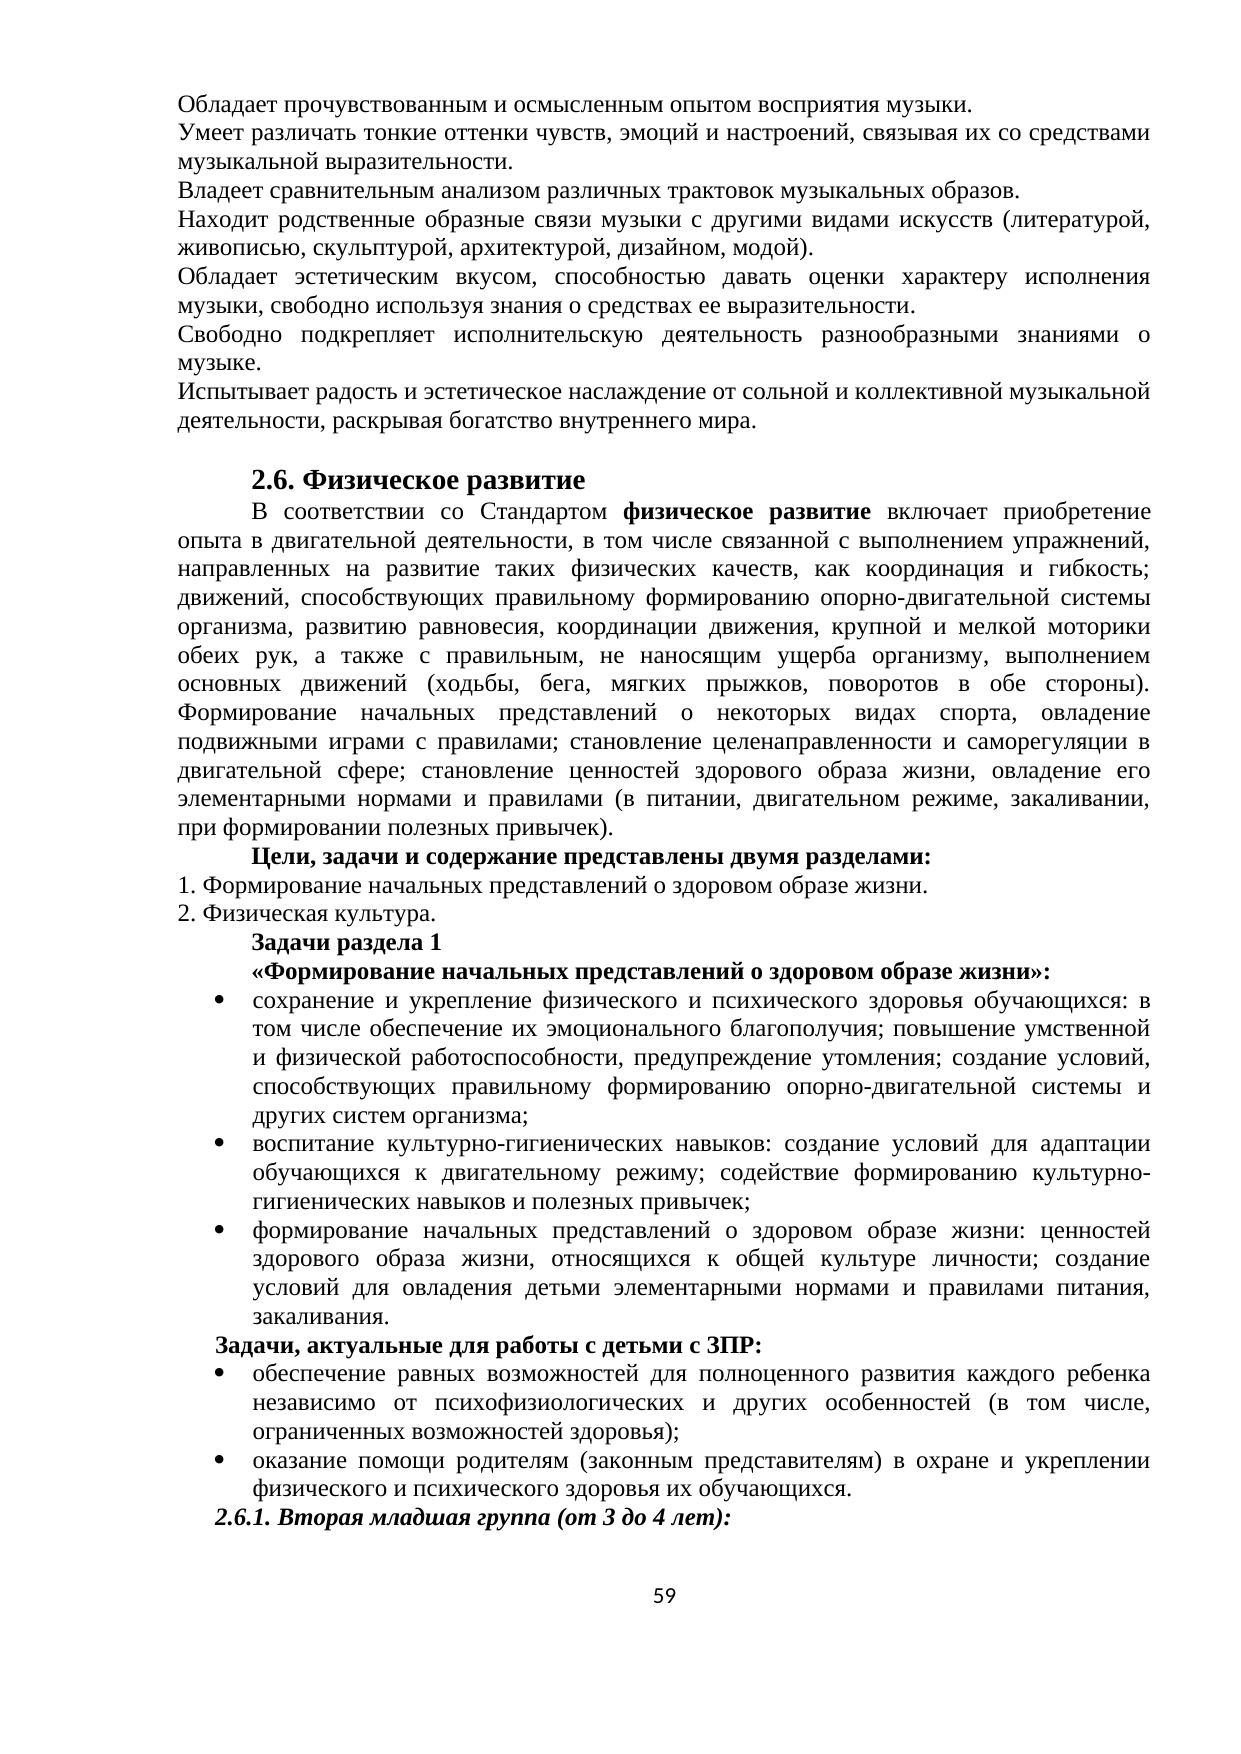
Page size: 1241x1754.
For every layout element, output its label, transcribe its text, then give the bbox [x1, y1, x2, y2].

list формирование начальных представлений о здоровом образе жизни: ценностей здорового образа жизни, относящихся к общей культуре личности; создание условий для овладения детьми элементарными нормами и правилами питания, закаливания. [215, 1215, 1151, 1330]
text Испытывает радость и эстетическое наслаждение от сольной и коллективной музыкальной деятельности, раскрывая богатство внутреннего мира. [177, 376, 1151, 434]
text 2.6.1. Вторая младшая группа (от 3 до 4 лет): [177, 1502, 1151, 1531]
list воспитание культурно-гигиенических навыков: создание условий для адаптации обучающихся к двигательному режиму; содействие формированию культурно-гигиенических навыков и полезных привычек; [215, 1128, 1151, 1215]
text Свободно подкрепляет исполнительскую деятельность разнообразными знаниями о музыке. [177, 319, 1151, 376]
text 2.6. Физическое развитие [177, 462, 1151, 496]
text Задачи раздела 1 [177, 927, 1151, 956]
list оказание помощи родителям (законным представителям) в охране и укреплении физического и психического здоровья их обучающихся. [215, 1445, 1151, 1502]
list сохранение и укрепление физического и психического здоровья обучающихся: в том числе обеспечение их эмоционального благополучия; повышение умственной и физической работоспособности, предупреждение утомления; создание условий, способствующих правильному формированию опорно-двигательной системы и других систем организма; [215, 985, 1151, 1128]
text В соответствии со Стандартом физическое развитие включает приобретение опыта в двигательной деятельности, в том числе связанной с выполнением упражнений, направленных на развитие таких физических качеств, как координация и гибкость; движений, способствующих правильному формированию опорно-двигательной системы организма, развитию равновесия, координации движения, крупной и мелкой моторики обеих рук, а также с правильным, не наносящим ущерба организму, выполнением основных движений (ходьбы, бега, мягких прыжков, поворотов в обе стороны). Формирование начальных представлений о некоторых видах спорта, овладение подвижными играми с правилами; становление целенаправленности и саморегуляции в двигательной сфере; становление ценностей здорового образа жизни, овладение его элементарными нормами и правилами (в питании, двигательном режиме, закаливании, при формировании полезных привычек). [177, 496, 1151, 841]
text 2. Физическая культура. [177, 898, 1151, 927]
text «Формирование начальных представлений о здоровом образе жизни»: [177, 956, 1151, 985]
text Обладает эстетическим вкусом, способностью давать оценки характеру исполнения музыки, свободно используя знания о средствах ее выразительности. [177, 261, 1151, 319]
text Находит родственные образные связи музыки с другими видами искусств (литературой, живописью, скульптурой, архитектурой, дизайном, модой). [177, 204, 1151, 261]
text Умеет различать тонкие оттенки чувств, эмоций и настроений, связывая их со средствами музыкальной выразительности. [177, 117, 1151, 175]
text Задачи, актуальные для работы с детьми с ЗПР: [177, 1330, 1151, 1358]
text Цели, задачи и содержание представлены двумя разделами: [177, 841, 1151, 870]
text Обладает прочувствованным и осмысленным опытом восприятия музыки. [177, 89, 1151, 117]
text Владеет сравнительным анализом различных трактовок музыкальных образов. [177, 175, 1151, 204]
text 1. Формирование начальных представлений о здоровом образе жизни. [177, 870, 1151, 898]
list обеспечение равных возможностей для полноценного развития каждого ребенка независимо от психофизиологических и других особенностей (в том числе, ограниченных возможностей здоровья); [215, 1358, 1151, 1445]
